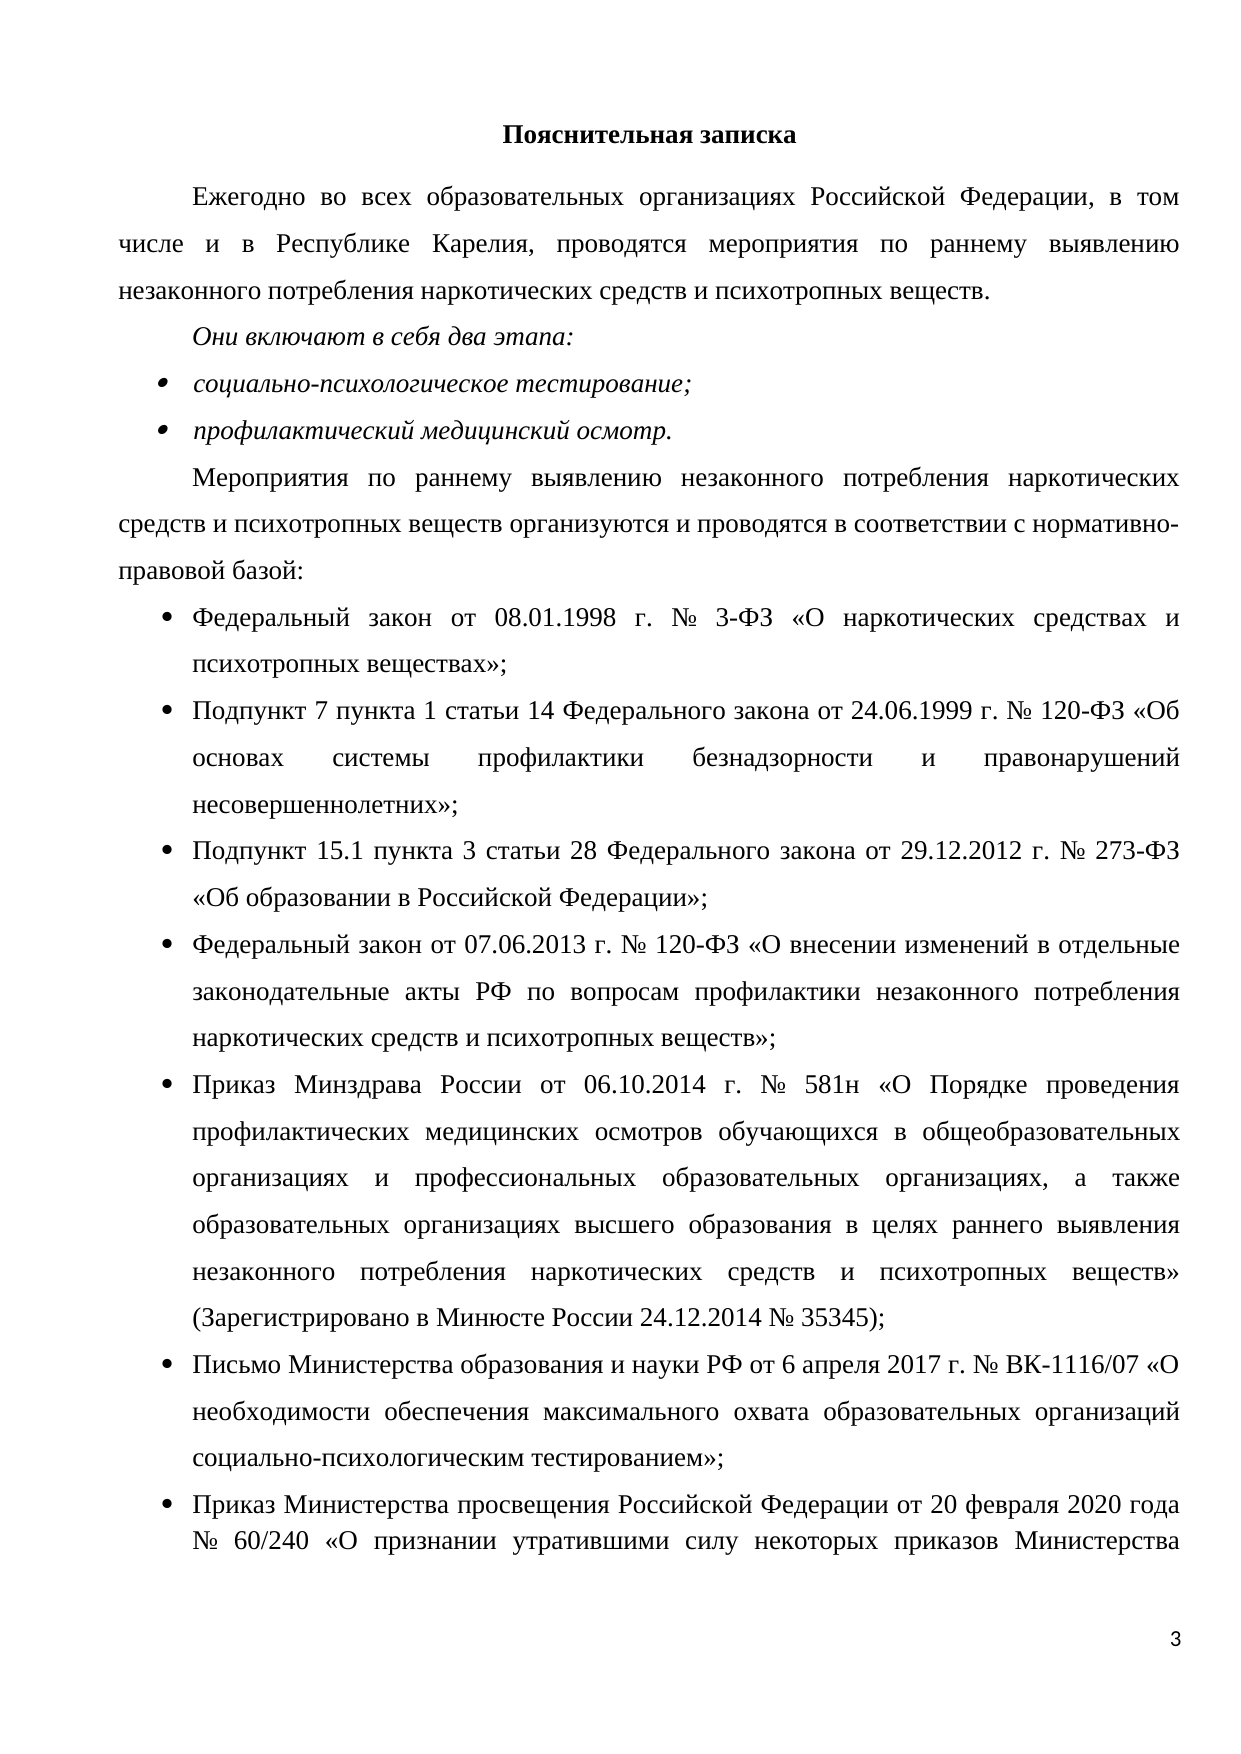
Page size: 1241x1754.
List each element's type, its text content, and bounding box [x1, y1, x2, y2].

text Мероприятия по раннему выявлению незаконного потребления наркотических средств и психотропных веществ организуются и проводятся в соответствии с нормативно-правовой базой: [118, 461, 1181, 585]
text Пояснительная записка [118, 118, 1181, 149]
text Ежегодно во всех образовательных организациях Российской Федерации, в том числе и в Республике Карелия, проводятся мероприятия по раннему выявлению незаконного потребления наркотических средств и психотропных веществ. [118, 180, 1181, 305]
list Подпункт 15.1 пункта 3 статьи 28 Федерального закона от 29.12.2012 г. № 273-ФЗ «Об образовании в Российской Федерации»; [162, 834, 1181, 912]
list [162, 1488, 1181, 1555]
list социально-психологическое тестирование; [156, 367, 1181, 398]
list Приказ Минздрава России от 06.10.2014 г. № 581н «О Порядке проведения профилактических медицинских осмотров обучающихся в общеобразовательных организациях и профессиональных образовательных организациях, а также образовательных организациях высшего образования в целях раннего выявления незаконного потребления наркотических средств и психотропных веществ» (Зарегистрировано в Минюсте России 24.12.2014 № 35345); [162, 1068, 1181, 1332]
list Письмо Министерства образования и науки РФ от 6 апреля 2017 г. № ВК-1116/07 «О необходимости обеспечения максимального охвата образовательных организаций социально-психологическим тестированием»; [162, 1348, 1181, 1473]
list Федеральный закон от 08.01.1998 г. № 3-ФЗ «О наркотических средствах и психотропных веществах»; [162, 601, 1181, 679]
text Они включают в себя два этапа: [118, 320, 1181, 352]
list Подпункт 7 пункта 1 статьи 14 Федерального закона от 24.06.1999 г. № 120-ФЗ «Об основах системы профилактики безнадзорности и правонарушений несовершеннолетних»; [162, 694, 1181, 819]
list Федеральный закон от 07.06.2013 г. № 120-ФЗ «О внесении изменений в отдельные законодательные акты РФ по вопросам профилактики незаконного потребления наркотических средств и психотропных веществ»; [162, 928, 1181, 1052]
list профилактический медицинский осмотр. [156, 414, 1181, 445]
